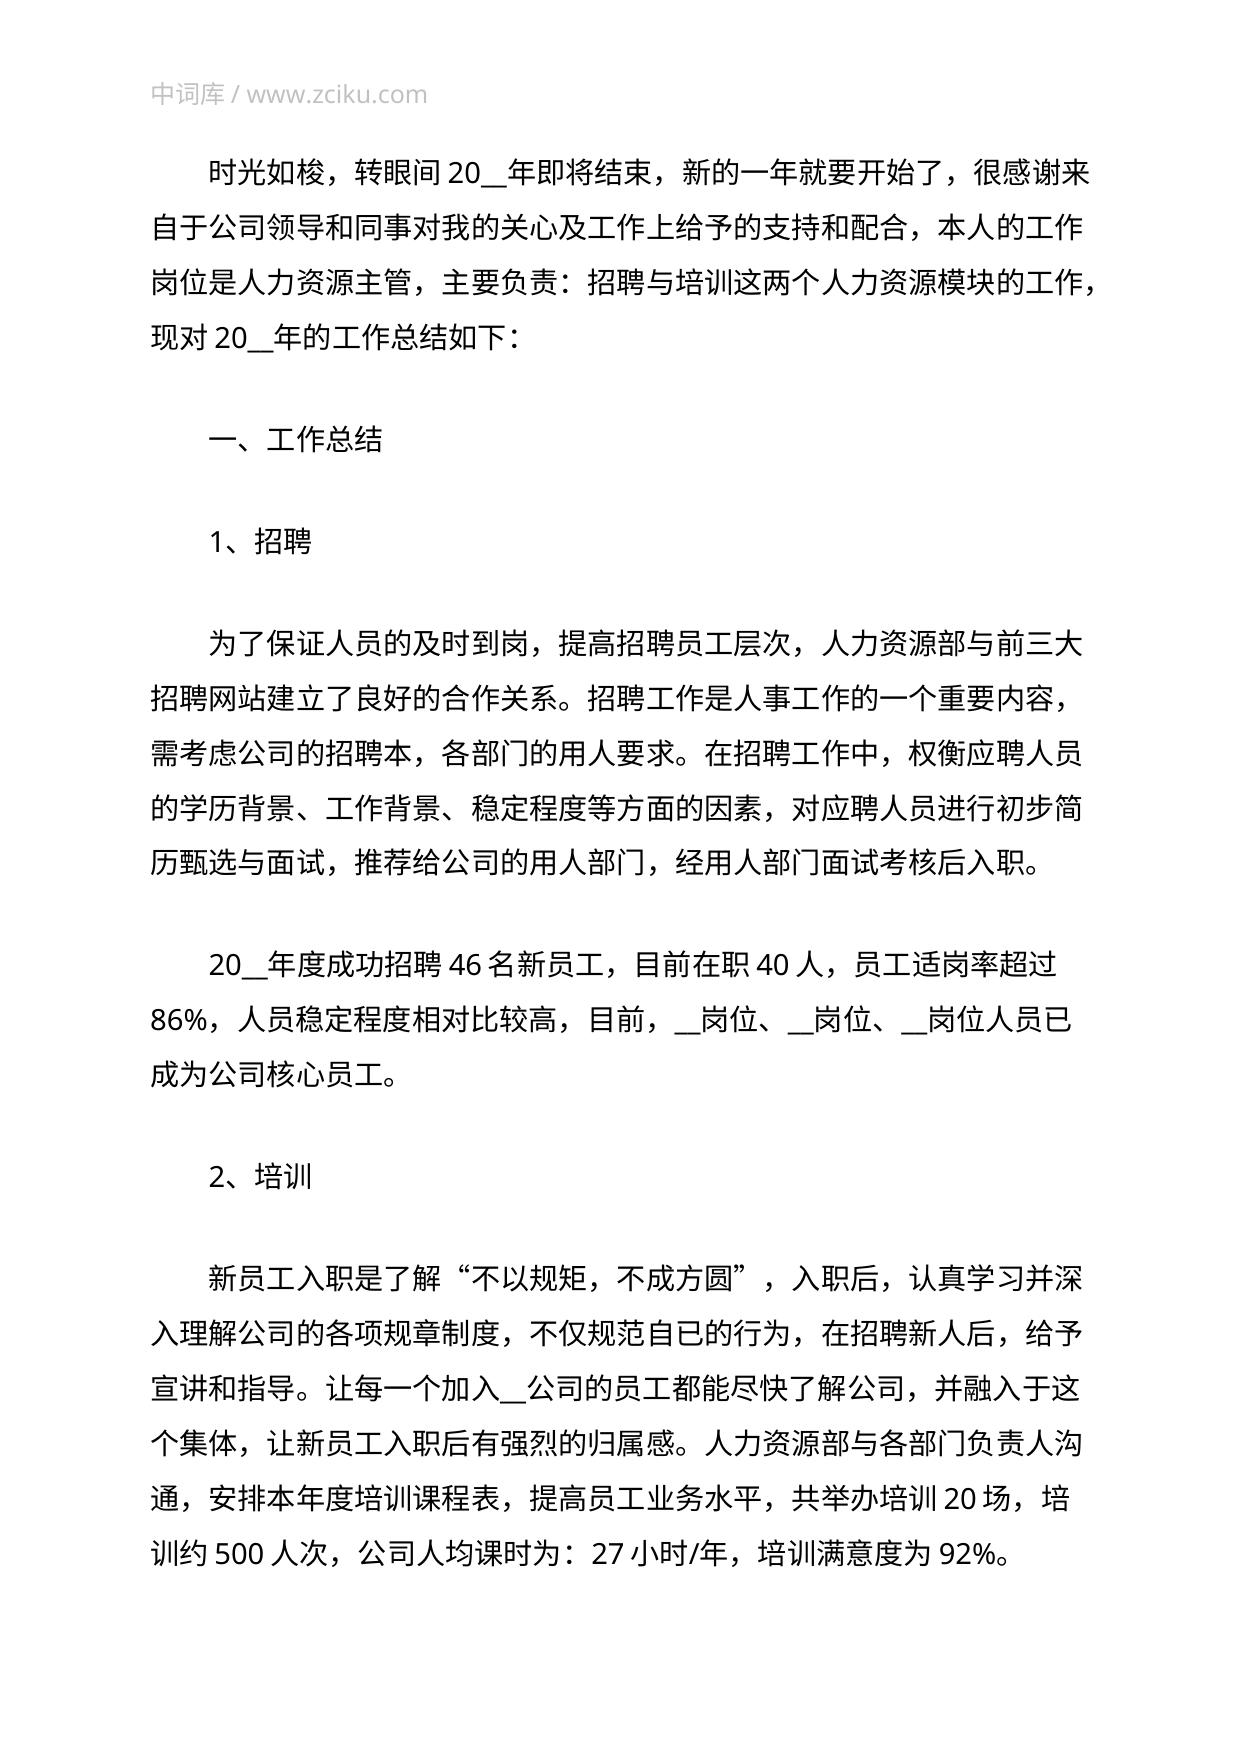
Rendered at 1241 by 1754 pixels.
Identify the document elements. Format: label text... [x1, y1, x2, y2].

text 1、招聘 [150, 518, 1090, 561]
text 20__年度成功招聘46名新员工，目前在职40人，员工适岗率超过86%，人员稳定程度相对比较高，目前，__岗位、__岗位、__岗位人员已成为公司核心员工。 [150, 942, 1090, 1094]
text 为了保证人员的及时到岗，提高招聘员工层次，人力资源部与前三大招聘网站建立了良好的合作关系。招聘工作是人事工作的一个重要内容，需考虑公司的招聘本，各部门的用人要求。在招聘工作中，权衡应聘人员的学历背景、工作背景、稳定程度等方面的因素，对应聘人员进行初步简历甄选与面试，推荐给公司的用人部门，经用人部门面试考核后入职。 [150, 621, 1090, 882]
text 一、工作总结 [150, 417, 1090, 459]
text 2、培训 [150, 1154, 1090, 1196]
text 新员工入职是了解“不以规矩，不成方圆”，入职后，认真学习并深入理解公司的各项规章制度，不仅规范自已的行为，在招聘新人后，给予宣讲和指导。让每一个加入__公司的员工都能尽快了解公司，并融入于这个集体，让新员工入职后有强烈的归属感。人力资源部与各部门负责人沟通，安排本年度培训课程表，提高员工业务水平，共举办培训20场，培训约500人次，公司人均课时为：27小时/年，培训满意度为92%。 [150, 1256, 1090, 1573]
text 时光如梭，转眼间20__年即将结束，新的一年就要开始了，很感谢来自于公司领导和同事对我的关心及工作上给予的支持和配合，本人的工作岗位是人力资源主管，主要负责：招聘与培训这两个人力资源模块的工作，现对20__年的工作总结如下： [150, 150, 1090, 357]
